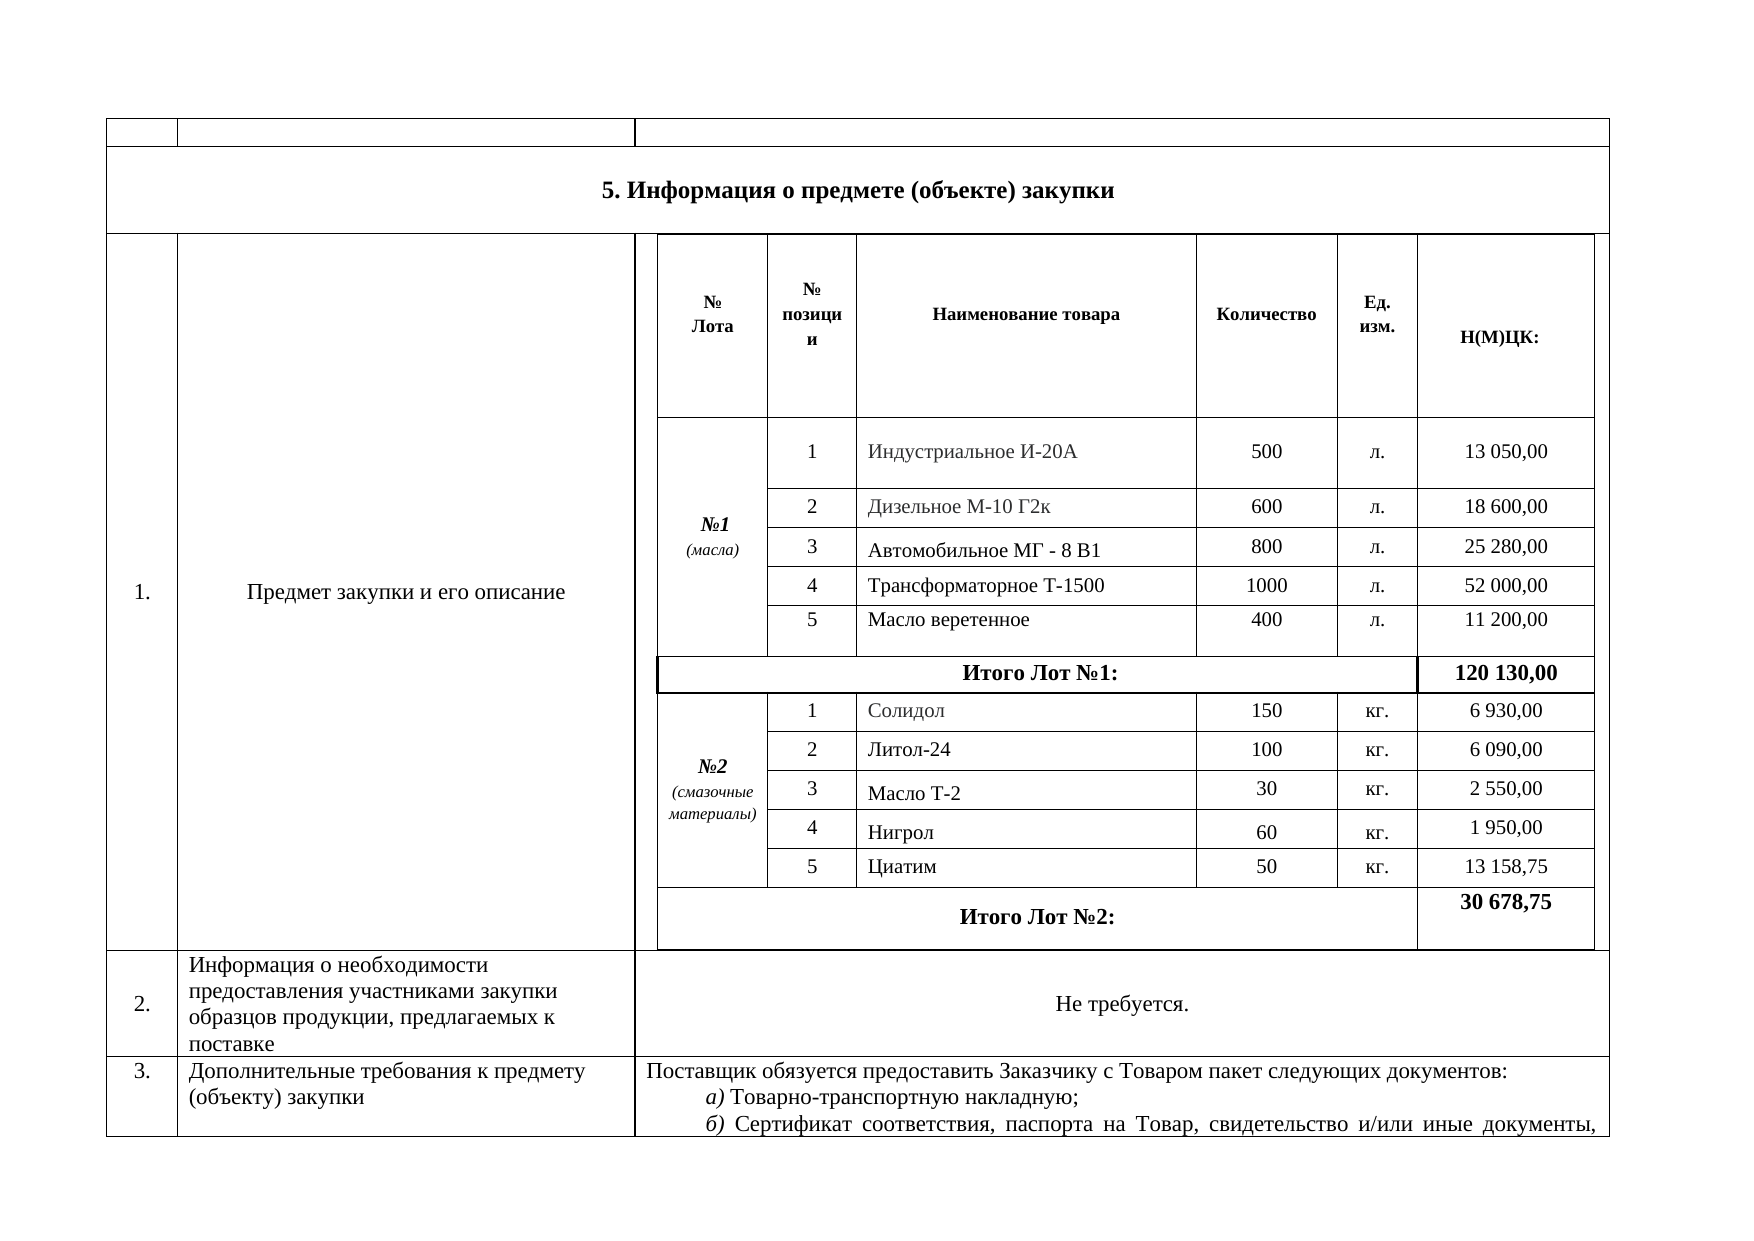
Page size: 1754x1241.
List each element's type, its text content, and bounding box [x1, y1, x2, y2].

table_cell [1197, 771, 1337, 809]
table_cell [1419, 657, 1594, 692]
table_cell [857, 771, 1196, 809]
table_cell [1418, 771, 1594, 809]
table_cell [768, 567, 856, 605]
table_cell [768, 732, 856, 770]
table_cell [1197, 567, 1337, 605]
table_cell [1418, 888, 1594, 949]
table_cell [658, 418, 767, 656]
table_cell 2. [107, 951, 177, 1056]
table_cell [1338, 810, 1417, 848]
table_cell Информация о необходимости предоставления участниками закупки образцов продукции, предлагаемых к поставке [178, 951, 634, 1056]
table_cell [1338, 235, 1417, 417]
table_cell 4. [107, 119, 177, 146]
table_cell [658, 235, 767, 417]
table_cell [768, 489, 856, 527]
table_cell [1338, 528, 1417, 566]
table_cell [1197, 418, 1337, 488]
table_cell [768, 849, 856, 887]
table_cell [1197, 489, 1337, 527]
table_cell Предмет закупки и его описание [178, 234, 634, 949]
table_cell [636, 234, 657, 949]
table_cell [1418, 606, 1594, 656]
table_cell [1338, 771, 1417, 809]
table_cell [1418, 418, 1594, 488]
table_cell [768, 694, 856, 731]
table_cell [1338, 567, 1417, 605]
table_cell [1197, 732, 1337, 770]
table_cell [768, 235, 856, 417]
table_cell [1338, 489, 1417, 527]
table_cell [1418, 694, 1594, 731]
table_cell [857, 528, 1196, 566]
table_cell [1197, 849, 1337, 887]
table_cell [1418, 567, 1594, 605]
table_cell [1197, 810, 1337, 848]
table_cell [1197, 694, 1337, 731]
table_cell [857, 489, 1196, 527]
table_cell [857, 235, 1196, 417]
table_cell [1418, 810, 1594, 848]
table_cell [768, 606, 856, 656]
table_cell Не требуется. [636, 951, 1609, 1056]
table_cell [857, 694, 1196, 731]
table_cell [178, 119, 634, 146]
table_cell [857, 732, 1196, 770]
table_cell [1338, 849, 1417, 887]
table_cell [857, 567, 1196, 605]
table_cell [1197, 235, 1337, 417]
table_cell [768, 528, 856, 566]
table_cell [1418, 849, 1594, 887]
table_cell [1197, 528, 1337, 566]
table_cell [1338, 694, 1417, 731]
table_cell [1197, 606, 1337, 656]
table_cell [768, 810, 856, 848]
table_cell [768, 418, 856, 488]
table_cell [1338, 732, 1417, 770]
table_cell [1418, 528, 1594, 566]
table_cell [857, 606, 1196, 656]
table_cell [857, 810, 1196, 848]
table_cell 1. [107, 234, 177, 949]
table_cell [178, 1057, 634, 1136]
table_cell 5. Информация о предмете (объекте) закупки [107, 147, 1609, 233]
table_cell [1338, 418, 1417, 488]
table_cell [1418, 732, 1594, 770]
table_cell [857, 418, 1196, 488]
table_cell 3. [107, 1057, 177, 1136]
table_cell [659, 657, 1416, 692]
table_cell [1418, 489, 1594, 527]
table_cell [1418, 235, 1594, 417]
table_cell [658, 694, 767, 887]
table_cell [636, 1057, 1609, 1136]
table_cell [636, 119, 1609, 146]
table_cell [768, 771, 856, 809]
table_cell [857, 849, 1196, 887]
table_cell [1595, 234, 1609, 949]
table_cell [658, 888, 1417, 949]
table_cell [1338, 606, 1417, 656]
